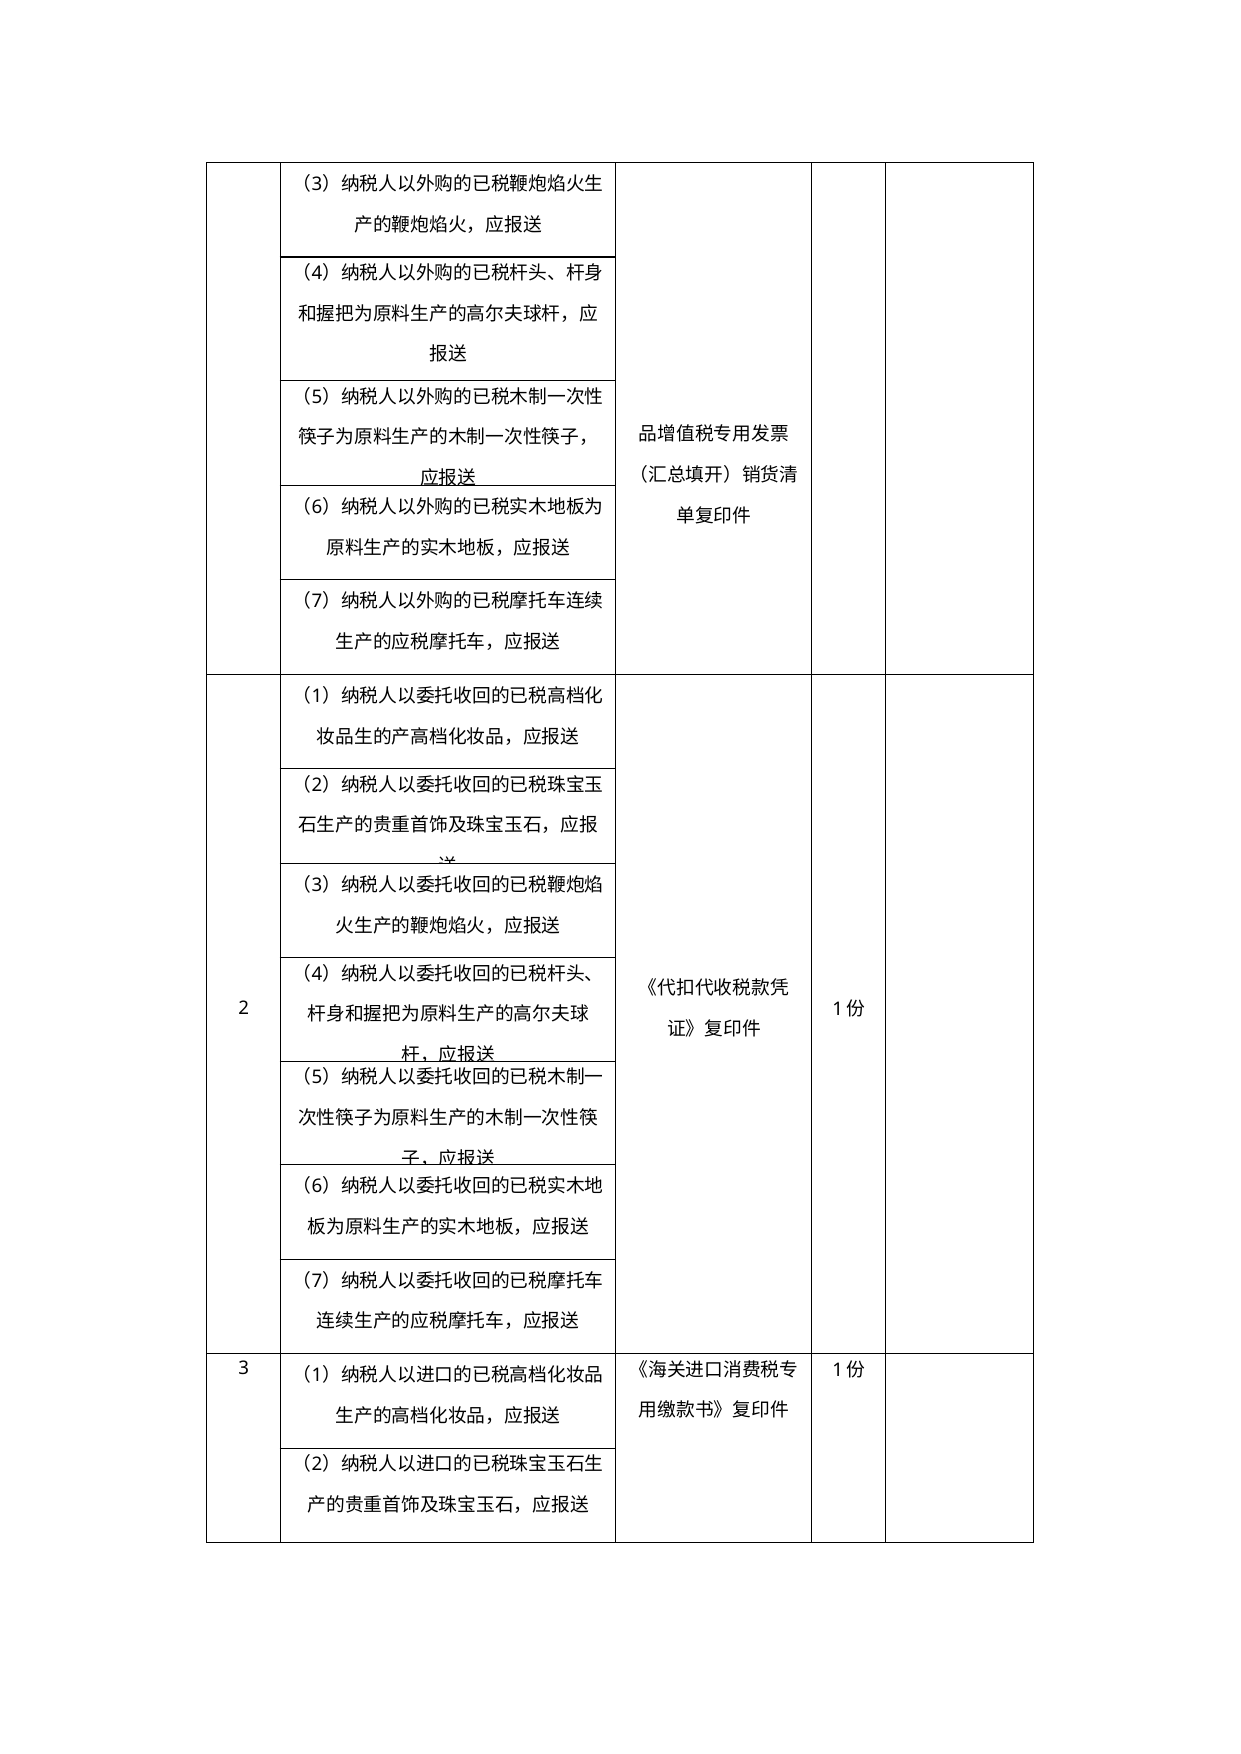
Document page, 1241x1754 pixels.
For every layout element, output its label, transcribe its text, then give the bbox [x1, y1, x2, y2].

table_cell （3）纳税人以外购的已税鞭炮焰火生产的鞭炮焰火，应报送 [281, 163, 615, 256]
table_cell （7）纳税人以委托收回的已税摩托车连续生产的应税摩托车，应报送 [281, 1260, 615, 1353]
table_cell （2）纳税人以委托收回的已税珠宝玉石生产的贵重首饰及珠宝玉石，应报送 [281, 769, 615, 863]
table_cell （5）纳税人以外购的已税木制一次性筷子为原料生产的木制一次性筷子，应报送 [281, 381, 615, 485]
table_cell 2 [207, 675, 280, 1353]
table_cell 《海关进口消费税专用缴款书》复印件 [616, 1354, 811, 1542]
table_cell （6）纳税人以委托收回的已税实木地板为原料生产的实木地板，应报送 [281, 1165, 615, 1259]
table_cell （4）纳税人以外购的已税杆头、杆身和握把为原料生产的高尔夫球杆，应报送 [281, 258, 615, 380]
table_cell （1）纳税人以进口的已税高档化妆品生产的高档化妆品，应报送 [281, 1354, 615, 1448]
table_cell [886, 1354, 1033, 1542]
table_cell [886, 675, 1033, 1353]
table_cell （7）纳税人以外购的已税摩托车连续生产的应税摩托车，应报送 [281, 580, 615, 674]
table_cell （3）纳税人以委托收回的已税鞭炮焰火生产的鞭炮焰火，应报送 [281, 864, 615, 957]
table_cell （6）纳税人以外购的已税实木地板为原料生产的实木地板，应报送 [281, 486, 615, 579]
table_cell （1）纳税人以委托收回的已税高档化妆品生的产高档化妆品，应报送 [281, 675, 615, 768]
table_cell 1份 [812, 1354, 885, 1542]
table_cell 《代扣代收税款凭证》复印件 [616, 675, 811, 1353]
table_cell 3 [207, 1354, 280, 1542]
table_cell （5）纳税人以委托收回的已税木制一次性筷子为原料生产的木制一次性筷子，应报送 [281, 1062, 615, 1164]
table_cell 1份 [812, 675, 885, 1353]
table_cell （4）纳税人以委托收回的已税杆头、杆身和握把为原料生产的高尔夫球杆，应报送 [281, 958, 615, 1061]
table_cell （2）纳税人以进口的已税珠宝玉石生产的贵重首饰及珠宝玉石，应报送 [281, 1449, 615, 1542]
